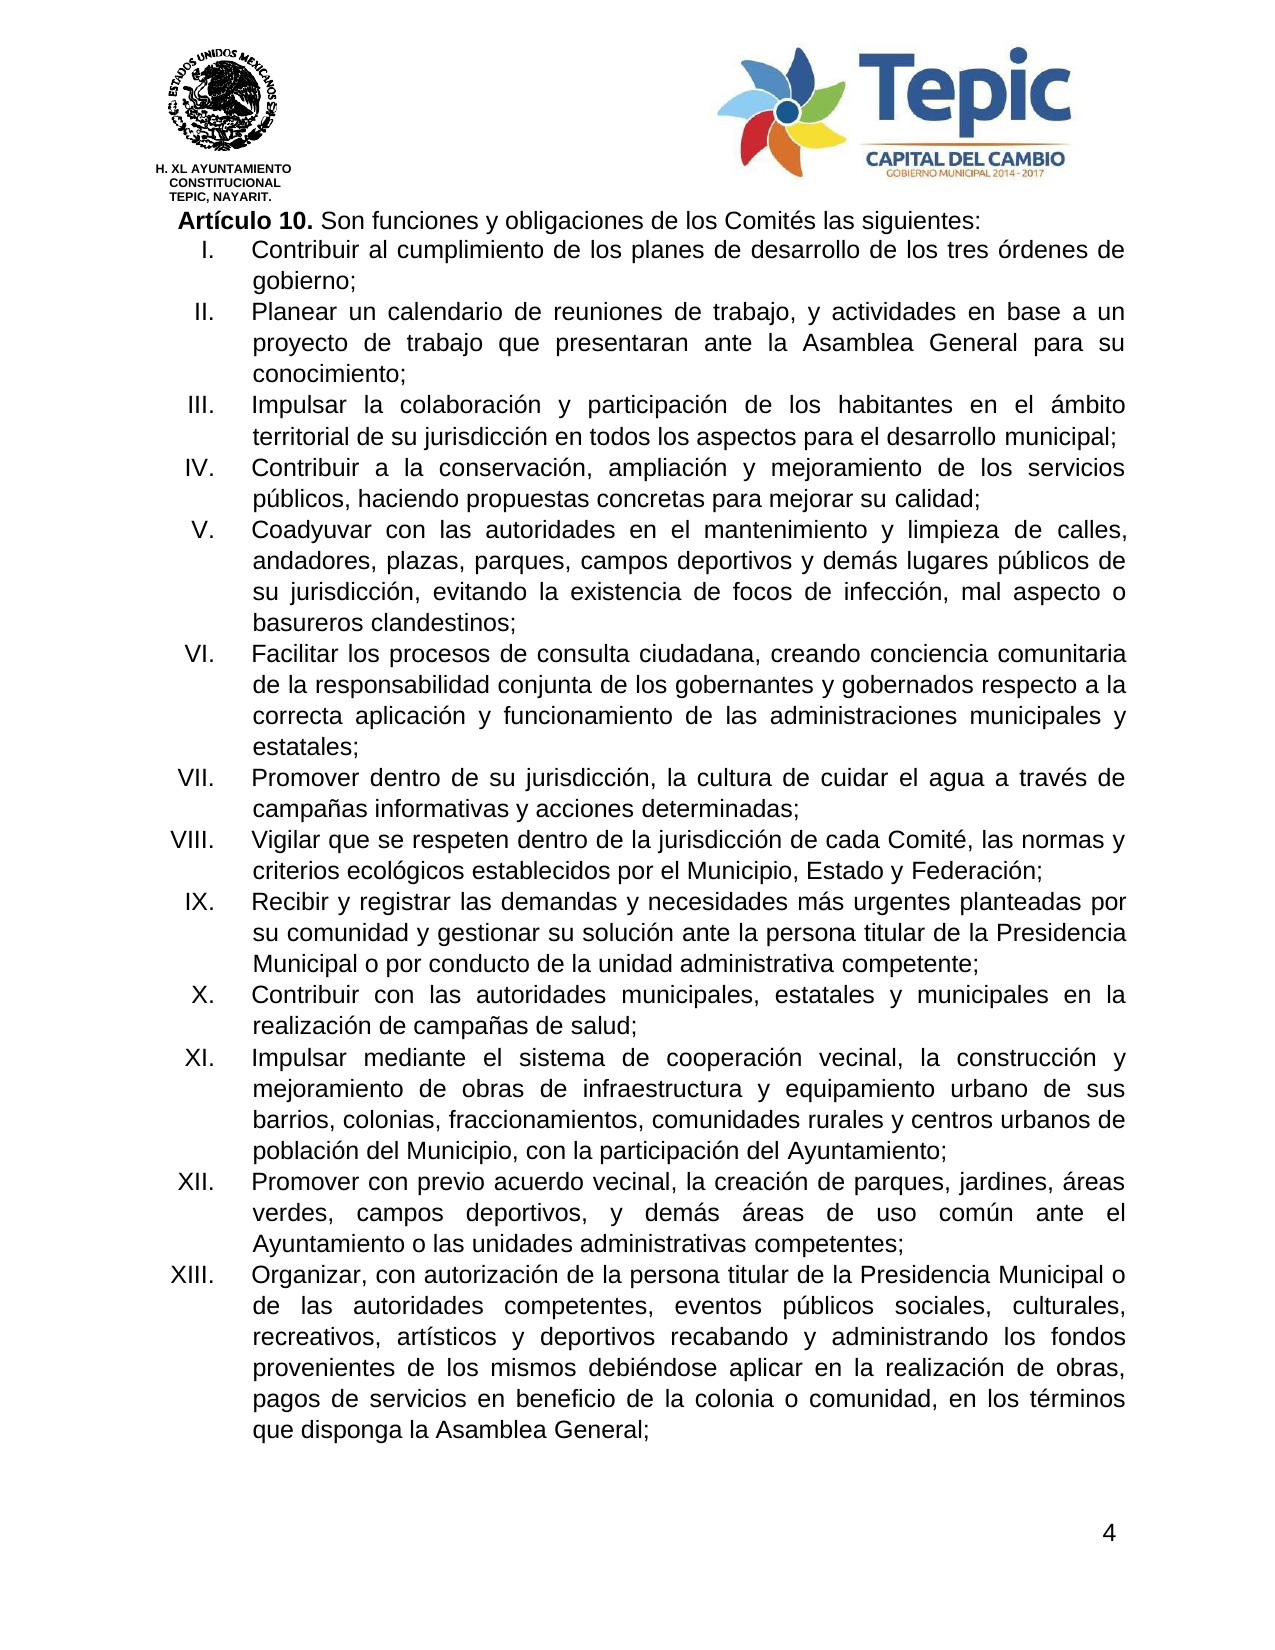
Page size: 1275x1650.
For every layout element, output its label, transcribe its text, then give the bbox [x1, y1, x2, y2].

list Recibir y registrar las demandas y necesidades más urgentes planteadas por su comunidad y gestionar su solución ante la persona titular de la Presidencia Municipal o por conducto de la unidad administrativa competente; [184, 887, 1128, 978]
list Organizar, con autorización de la persona titular de la Presidencia Municipal o de las autoridades competentes, eventos públicos sociales, culturales, recreativos, artísticos y deportivos recabando y administrando los fondos provenientes de los mismos debiéndose aplicar en la realización de obras, pagos de servicios en beneficio de la colonia o comunidad, en los términos que disponga la Asamblea General; [170, 1260, 1127, 1444]
list Contribuir con las autoridades municipales, estatales y municipales en la realización de campañas de salud; [191, 980, 1127, 1040]
list Promover dentro de su jurisdicción, la cultura de cuidar el agua a través de campañas informativas y acciones determinadas; [177, 763, 1127, 823]
list Facilitar los procesos de consulta ciudadana, creando conciencia comunitaria de la responsabilidad conjunta de los gobernantes y gobernados respecto a la correcta aplicación y funcionamiento de las administraciones municipales y estatales; [184, 639, 1128, 761]
list Contribuir al cumplimiento de los planes de desarrollo de los tres órdenes de gobierno; [201, 235, 1127, 295]
list Vigilar que se respeten dentro de la jurisdicción de cada Comité, las normas y criterios ecológicos establecidos por el Municipio, Estado y Federación; [170, 825, 1127, 885]
list Impulsar la colaboración y participación de los habitantes en el ámbito territorial de su jurisdicción en todos los aspectos para el desarrollo municipal; [187, 390, 1127, 450]
list Coadyuvar con las autoridades en el mantenimiento y limpieza de calles, andadores, plazas, parques, campos deportivos y demás lugares públicos de su jurisdicción, evitando la existencia de focos de infección, mal aspecto o basureros clandestinos; [191, 515, 1128, 637]
picture [709, 19, 1078, 205]
picture [168, 49, 277, 151]
list Promover con previo acuerdo vecinal, la creación de parques, jardines, áreas verdes, campos deportivos, y demás áreas de uso común ante el Ayuntamiento o las unidades administrativas competentes; [177, 1167, 1127, 1258]
text Artículo 10. Son funciones y obligaciones de los Comités las siguientes: [177, 206, 1139, 235]
list Contribuir a la conservación, ampliación y mejoramiento de los servicios públicos, haciendo propuestas concretas para mejorar su calidad; [184, 452, 1127, 512]
list Planear un calendario de reuniones de trabajo, y actividades en base a un proyecto de trabajo que presentaran ante la Asamblea General para su conocimiento; [194, 297, 1127, 388]
list Impulsar mediante el sistema de cooperación vecinal, la construcción y mejoramiento de obras de infraestructura y equipamiento urbano de sus barrios, colonias, fraccionamientos, comunidades rurales y centros urbanos de población del Municipio, con la participación del Ayuntamiento; [184, 1043, 1127, 1164]
